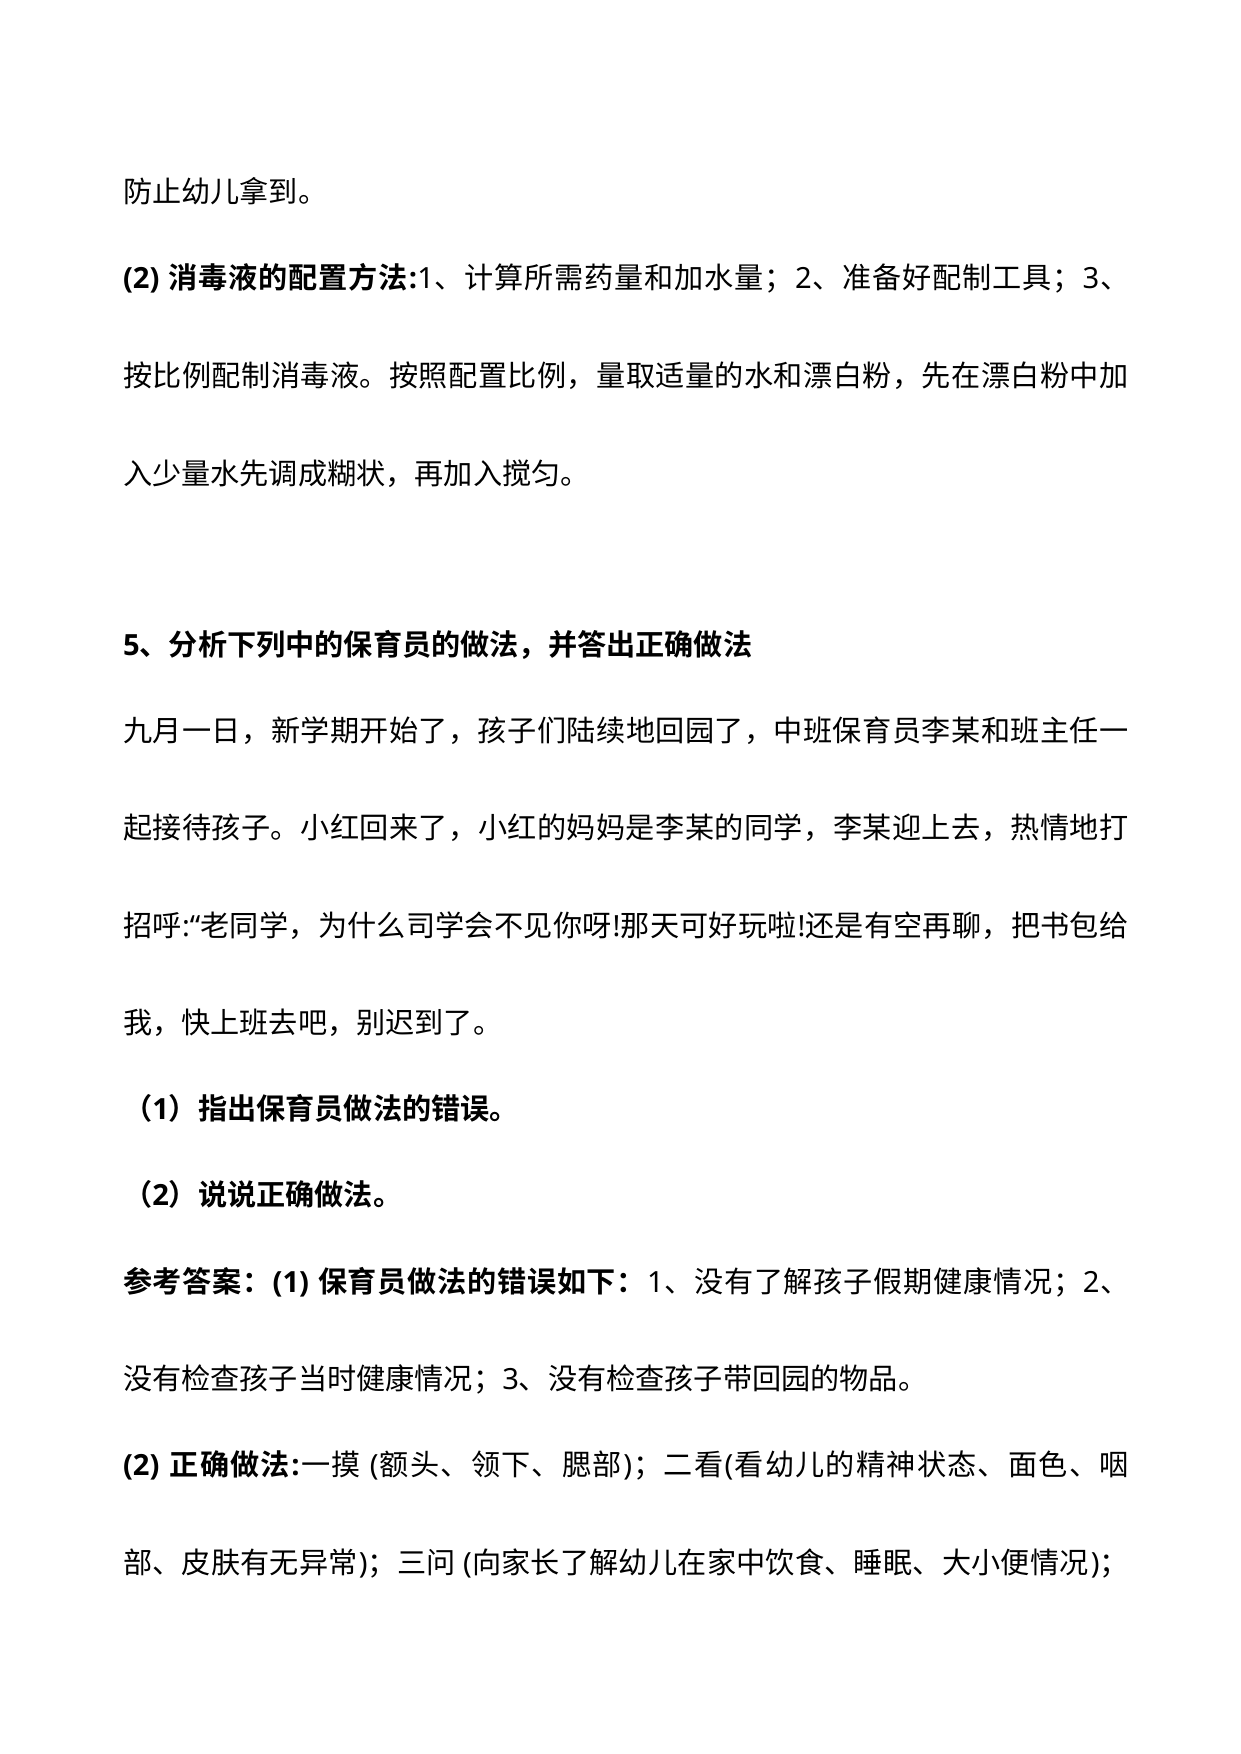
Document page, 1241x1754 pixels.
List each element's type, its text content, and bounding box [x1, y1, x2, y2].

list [123, 1431, 1129, 1593]
list 分析下列中的保育员的做法，并答出正确做法 [123, 610, 1129, 675]
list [123, 158, 1129, 223]
list （2）说说正确做法。 [123, 1161, 1129, 1226]
list 九月一日，新学期开始了，孩子们陆续地回园了，中班保育员李某和班主任一起接待孩子。小红回来了，小红的妈妈是李某的同学，李某迎上去，热情地打招呼:“老同学，为什么司学会不见你呀!那天可好玩啦!还是有空再聊，把书包给我，快上班去吧，别迟到了。 [123, 696, 1129, 1053]
list (2) 消毒液的配置方法:1、计算所需药量和加水量；2、准备好配制工具；3、按比例配制消毒液。按照配置比例，量取适量的水和漂白粉，先在漂白粉中加入少量水先调成糊状，再加入搅匀。 [123, 244, 1129, 504]
list 参考答案：(1) 保育员做法的错误如下：1、没有了解孩子假期健康情况；2、没有检查孩子当时健康情况；3、没有检查孩子带回园的物品。 [123, 1247, 1129, 1409]
list （1）指出保育员做法的错误。 [123, 1074, 1129, 1139]
